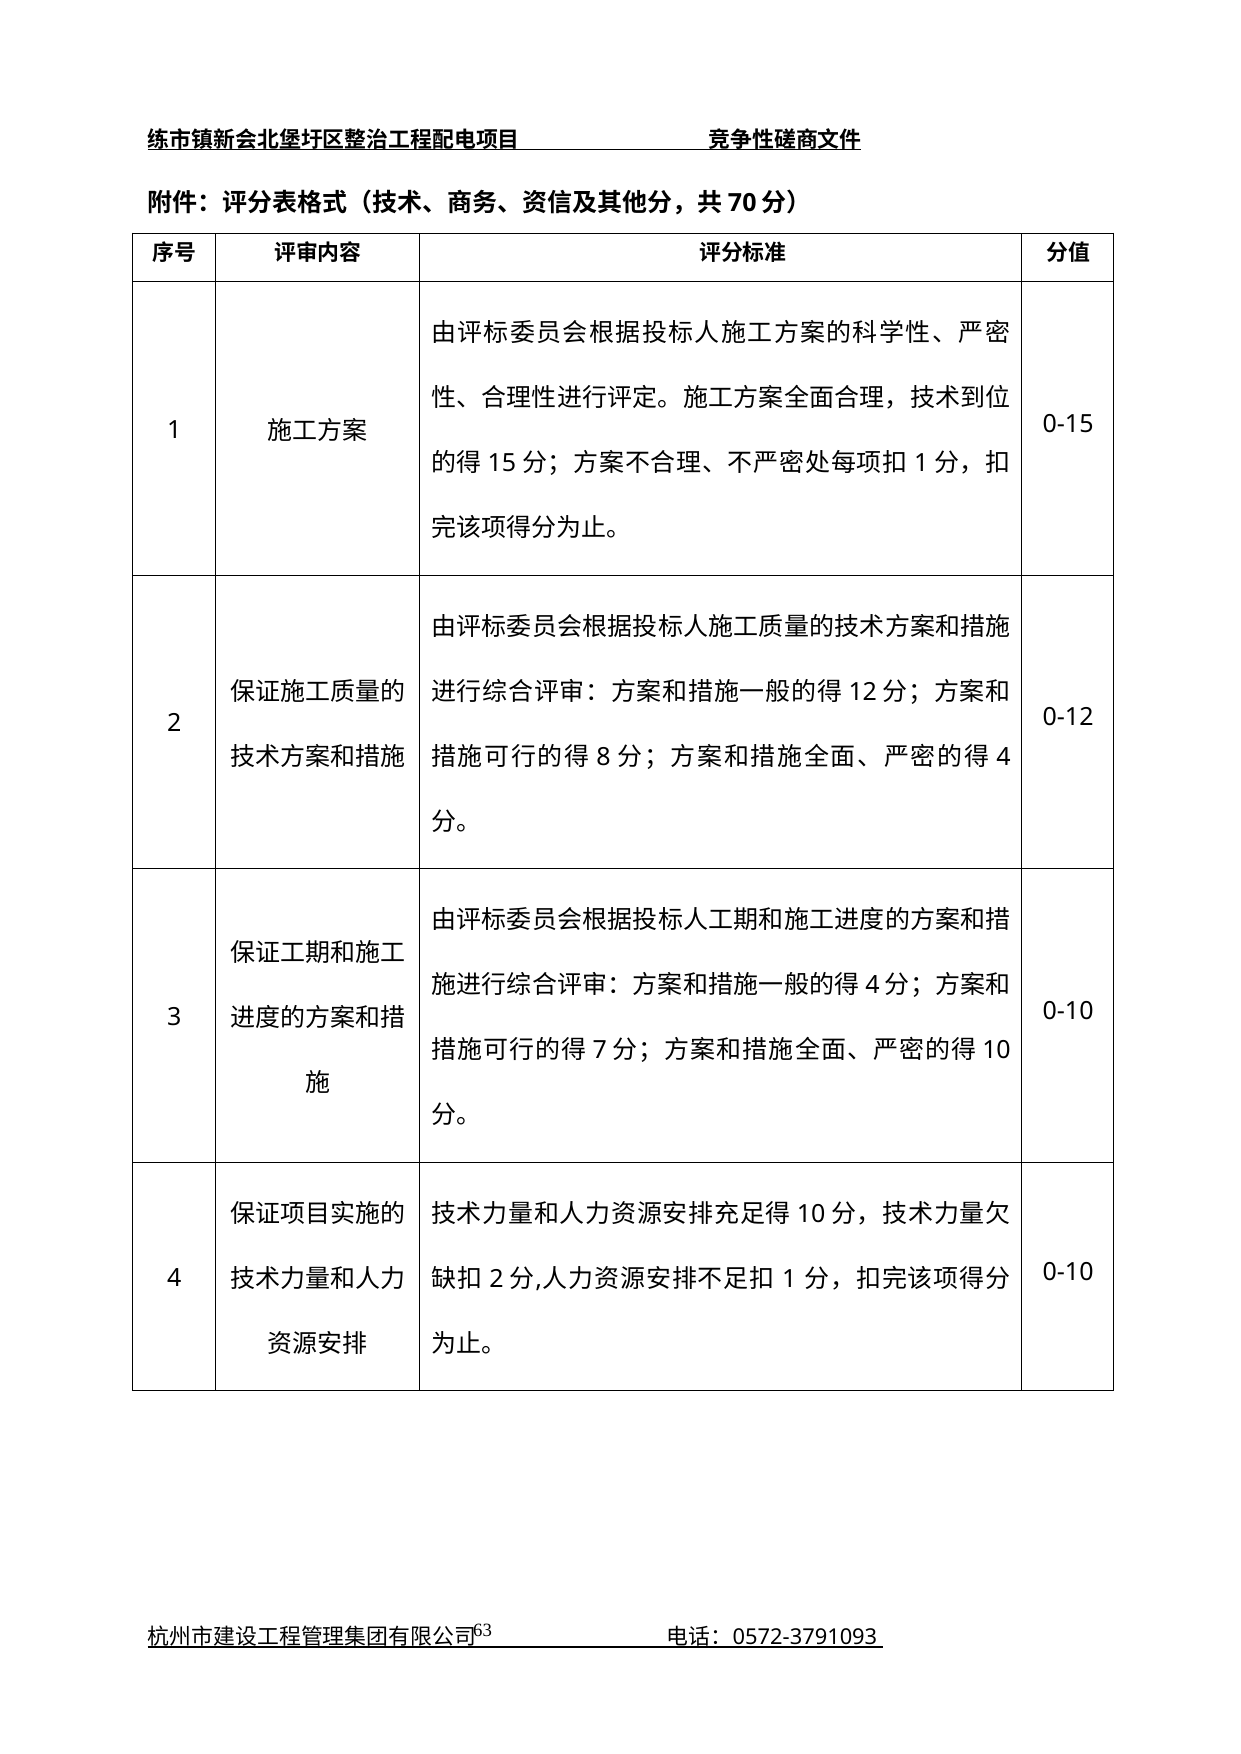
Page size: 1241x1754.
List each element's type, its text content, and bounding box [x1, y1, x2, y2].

table_cell 0-15 [1022, 282, 1113, 575]
text 附件：评分表格式（技术、商务、资信及其他分，共70分） [148, 168, 1098, 233]
table_cell 0-10 [1022, 869, 1113, 1162]
table_cell 保证工期和施工进度的方案和措施 [216, 869, 419, 1162]
table_cell 技术力量和人力资源安排充足得10分，技术力量欠缺扣 2分,人力资源安排不足扣 1 分，扣完该项得分为止。 [420, 1163, 1021, 1390]
table_cell 保证项目实施的技术力量和人力资源安排 [216, 1163, 419, 1390]
table_header 评分标准 [420, 234, 1021, 281]
table_cell 由评标委员会根据投标人施工质量的技术方案和措施进行综合评审：方案和措施一般的得12分；方案和措施可行的得8分；方案和措施全面、严密的得4分。 [420, 576, 1021, 868]
table_cell 施工方案 [216, 282, 419, 575]
table_cell 2 [133, 576, 215, 868]
table_header 序号 [133, 234, 215, 281]
table_cell 由评标委员会根据投标人施工方案的科学性、严密性、合理性进行评定。施工方案全面合理，技术到位的得15分；方案不合理、不严密处每项扣1分，扣完该项得分为止。 [420, 282, 1021, 575]
table_header 评审内容 [216, 234, 419, 281]
table_cell 由评标委员会根据投标人工期和施工进度的方案和措施进行综合评审：方案和措施一般的得4分；方案和措施可行的得7分；方案和措施全面、严密的得10分。 [420, 869, 1021, 1162]
table_cell 3 [133, 869, 215, 1162]
table_cell 1 [133, 282, 215, 575]
table_cell 0-12 [1022, 576, 1113, 868]
table_cell 保证施工质量的技术方案和措施 [216, 576, 419, 868]
table_header 分值 [1022, 234, 1113, 281]
table_cell 0-10 [1022, 1163, 1113, 1390]
table_cell 4 [133, 1163, 215, 1390]
